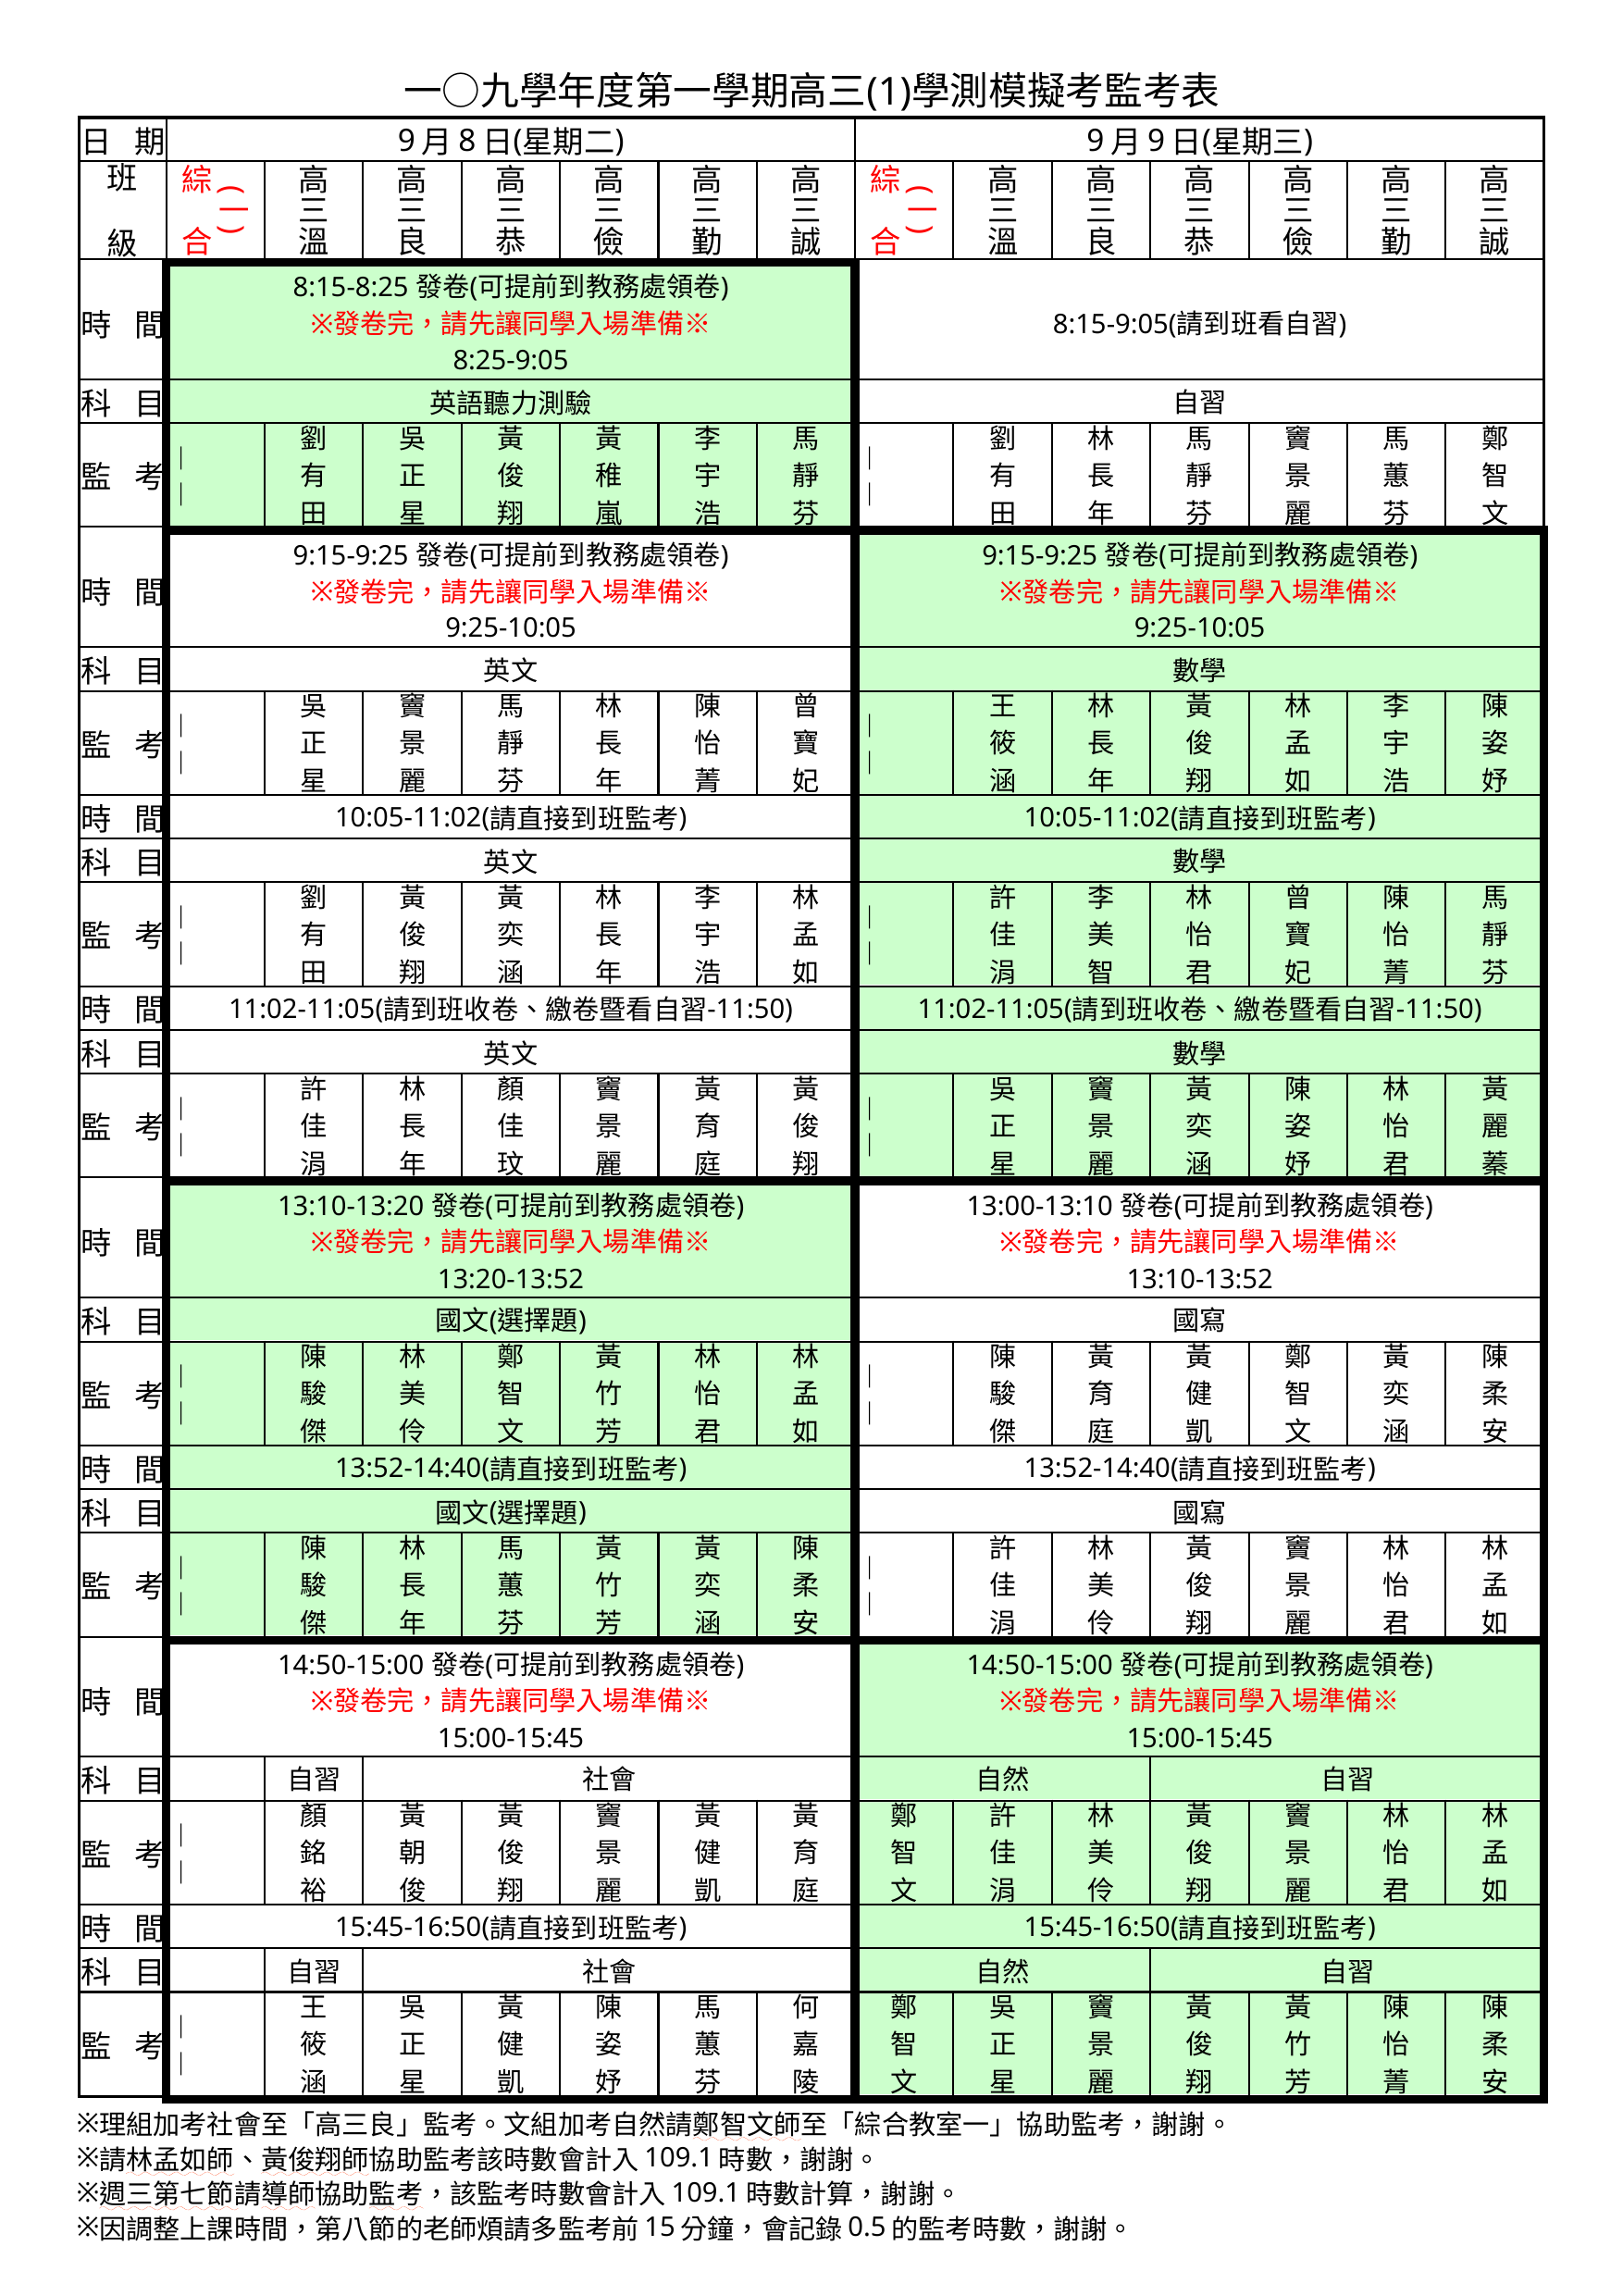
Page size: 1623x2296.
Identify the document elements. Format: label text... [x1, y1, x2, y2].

table_cell 13:00-13:10 發卷(可提前到教務處領卷) ※發卷完，請先讓同學入場準備※ 13:10-13:52 [860, 1185, 1540, 1297]
table_cell ︱ ︱ [170, 1343, 264, 1445]
table_cell 科目 [81, 1298, 162, 1340]
table_cell 黃俊翔 [463, 424, 559, 526]
table_cell 林美伶 [1053, 1802, 1149, 1904]
text ※因調整上課時間，第八節的老師煩請多監考前15分鐘，會記錄0.5的監考時數，謝謝。 [77, 2207, 1546, 2242]
table_cell 監考 [81, 1074, 162, 1176]
table_cell ︱ ︱ [860, 1533, 952, 1635]
table_cell 許佳涓 [954, 1533, 1051, 1635]
table_cell 高三溫 [954, 162, 1051, 258]
table_cell 吳正星 [364, 1993, 461, 2094]
table_cell [170, 1757, 264, 1799]
table_cell 高三良 [364, 162, 461, 258]
table_cell 監考 [81, 883, 162, 985]
text ※理組加考社會至「高三良」監考。文組加考自然請鄭智文師至「綜合教室一」協助監考，謝謝。 [77, 2104, 1546, 2138]
table_cell 黃育庭 [758, 1802, 850, 1904]
table_cell 13:52-14:40(請直接到班監考) [170, 1446, 850, 1488]
table_cell 高三誠 [758, 162, 854, 258]
table_cell 許佳涓 [266, 1074, 362, 1176]
table_cell 林孟如 [758, 883, 850, 985]
table_cell 李宇浩 [660, 883, 756, 985]
table_cell 林長年 [561, 692, 657, 794]
table_cell 時間 [81, 796, 162, 838]
table_cell 監考 [81, 692, 162, 794]
table_cell 科目 [81, 648, 162, 690]
table_cell 顏銘裕 [266, 1802, 362, 1904]
table_cell 科目 [81, 1490, 162, 1532]
table_cell 竇景麗 [1250, 1802, 1346, 1904]
table_cell 陳駿傑 [954, 1343, 1051, 1445]
table_cell ︱ ︱ [170, 424, 264, 526]
table_cell 15:45-16:50(請直接到班監考) [860, 1905, 1540, 1947]
table_cell 鄭智文 [860, 1993, 952, 2094]
table_cell 13:52-14:40(請直接到班監考) [860, 1446, 1540, 1488]
table_cell 馬蕙芬 [1348, 424, 1444, 526]
table_cell 高三誠 [1446, 162, 1542, 258]
table_cell 11:02-11:05(請到班收卷、繳卷暨看自習-11:50) [860, 987, 1540, 1029]
table_cell ︱ ︱ [860, 1074, 952, 1176]
table_cell 8:15-9:05(請到班看自習) [860, 260, 1542, 379]
table_cell 8:15-8:25 發卷(可提前到教務處領卷) ※發卷完，請先讓同學入場準備※ 8:25-9:05 [170, 267, 850, 379]
table_cell 黃麗蓁 [1446, 1074, 1540, 1176]
table_cell 何嘉陵 [758, 1993, 850, 2094]
table_cell 林怡君 [660, 1343, 756, 1445]
table_cell 劉有田 [266, 883, 362, 985]
table_cell ︱ ︱ [170, 1993, 264, 2094]
table_cell 林長年 [364, 1533, 461, 1635]
table_cell 黃俊翔 [1151, 1802, 1248, 1904]
table_cell 科目 [81, 1757, 162, 1799]
table_cell 自習 [1151, 1949, 1540, 1991]
table_cell 國文(選擇題) [170, 1490, 850, 1532]
table_cell 高三良 [1053, 162, 1149, 258]
table_cell 林怡君 [1348, 1074, 1444, 1176]
table_cell 數學 [860, 1031, 1540, 1073]
table_cell 黃俊翔 [758, 1074, 850, 1176]
table_cell 馬蕙芬 [660, 1993, 756, 2094]
table_cell 林美伶 [1053, 1533, 1149, 1635]
table_cell 社會 [364, 1949, 850, 1991]
table_cell 黃俊翔 [1151, 1533, 1248, 1635]
table_cell 竇景麗 [1053, 1993, 1149, 2094]
table_cell 自然 [860, 1757, 1149, 1799]
table_cell 黃奕涵 [1151, 1074, 1248, 1176]
table_cell 竇景麗 [364, 692, 461, 794]
table_cell 科目 [81, 1949, 162, 1991]
table_cell 英文 [170, 839, 850, 881]
table_cell 陳駿傑 [266, 1533, 362, 1635]
table_cell 林怡君 [1348, 1802, 1444, 1904]
table_cell 陳柔安 [1446, 1993, 1540, 2094]
table_header 9月8日(星期二) [167, 119, 854, 160]
table_cell 國文(選擇題) [170, 1298, 850, 1340]
table_cell 鄭智文 [463, 1343, 559, 1445]
table_cell 陳姿妤 [561, 1993, 657, 2094]
text 一○九學年度第一學期高三(1)學測模擬考監考表 [77, 60, 1546, 116]
table_cell 李宇浩 [660, 424, 756, 526]
table_cell 黃健凱 [1151, 1343, 1248, 1445]
table_cell ︱ ︱ [170, 883, 264, 985]
table_cell 林長年 [364, 1074, 461, 1176]
text ※請林孟如師、黃俊翔師協助監考該時數會計入109.1時數，謝謝。 [77, 2138, 1546, 2173]
table_cell 數學 [860, 839, 1540, 881]
table_cell 劉有田 [266, 424, 362, 526]
table_cell 黃健凱 [660, 1802, 756, 1904]
table_cell 曾寶妃 [758, 692, 850, 794]
table_cell 10:05-11:02(請直接到班監考) [860, 796, 1540, 838]
table_cell ︱ ︱ [170, 1074, 264, 1176]
table_cell 高三儉 [1250, 162, 1346, 258]
table_cell 11:02-11:05(請到班收卷、繳卷暨看自習-11:50) [170, 987, 850, 1029]
table_cell 陳怡菁 [660, 692, 756, 794]
table_cell 自習 [1151, 1757, 1540, 1799]
table_cell 顏佳玟 [463, 1074, 559, 1176]
table_cell 高三恭 [463, 162, 559, 258]
table_cell 時間 [81, 260, 162, 379]
table_cell 自習 [860, 380, 1542, 422]
table_cell 黃育庭 [660, 1074, 756, 1176]
table_cell 黃育庭 [1053, 1343, 1149, 1445]
table_cell 陳姿妤 [1250, 1074, 1346, 1176]
table_cell 林孟如 [758, 1343, 850, 1445]
table_cell 許佳涓 [954, 1802, 1051, 1904]
table_cell 曾寶妃 [1250, 883, 1346, 985]
table_cell 監考 [81, 1993, 162, 2094]
table_cell 黃俊翔 [364, 883, 461, 985]
table_cell 班級 [81, 162, 166, 258]
table_cell 黃奕涵 [463, 883, 559, 985]
table_cell ︱ ︱ [170, 692, 264, 794]
table_cell 吳正星 [266, 692, 362, 794]
table_cell 9:15-9:25 發卷(可提前到教務處領卷) ※發卷完，請先讓同學入場準備※ 9:25-10:05 [860, 535, 1540, 646]
table_cell 時間 [81, 1638, 162, 1756]
table_cell 林孟如 [1250, 692, 1346, 794]
table_cell ︱ ︱ [170, 1533, 264, 1635]
table_cell ︱ ︱ [860, 692, 952, 794]
table_cell 英文 [170, 648, 850, 690]
table_cell 陳駿傑 [266, 1343, 362, 1445]
table_cell 黃朝俊 [364, 1802, 461, 1904]
table_cell 吳正星 [954, 1993, 1051, 2094]
table_cell 黃竹芳 [561, 1343, 657, 1445]
table_cell 科目 [81, 380, 162, 422]
table_cell (一) 綜 合 [856, 162, 952, 258]
table_cell 黃稚嵐 [561, 424, 657, 526]
table_header 日期 [81, 119, 166, 160]
table_cell 黃俊翔 [1151, 1993, 1248, 2094]
table_cell 監考 [81, 1533, 162, 1635]
table_cell ︱ ︱ [170, 1802, 264, 1904]
table_cell 自然 [860, 1949, 1149, 1991]
table_cell 黃俊翔 [463, 1802, 559, 1904]
table_cell 陳姿妤 [1446, 692, 1540, 794]
table_cell 林怡君 [1348, 1533, 1444, 1635]
table_cell 鄭智文 [860, 1802, 952, 1904]
table_cell 監考 [81, 1802, 162, 1904]
table_cell 竇景麗 [561, 1074, 657, 1176]
table_cell 鄭智文 [1250, 1343, 1346, 1445]
table_header 9月9日(星期三) [856, 119, 1542, 160]
table_cell 林怡君 [1151, 883, 1248, 985]
table_cell 監考 [81, 1343, 162, 1445]
table_cell 15:45-16:50(請直接到班監考) [170, 1905, 850, 1947]
table_cell 國寫 [860, 1490, 1540, 1532]
table_cell 黃健凱 [463, 1993, 559, 2094]
table_cell 竇景麗 [1250, 424, 1346, 526]
table_cell 林長年 [1053, 692, 1149, 794]
table_cell 科目 [81, 839, 162, 881]
table_cell 馬蕙芬 [463, 1533, 559, 1635]
table_cell 時間 [81, 1905, 162, 1947]
table_cell 林長年 [1053, 424, 1149, 526]
table_cell 鄭智文 [1446, 424, 1542, 526]
text ※週三第七節請導師協助監考，該監考時數會計入109.1時數計算，謝謝。 [77, 2173, 1546, 2207]
table_cell 數學 [860, 648, 1540, 690]
table_cell 時間 [81, 1178, 162, 1297]
table_cell 高三儉 [561, 162, 657, 258]
table_cell 高三恭 [1151, 162, 1248, 258]
table_cell 黃竹芳 [561, 1533, 657, 1635]
table_cell 許佳涓 [954, 883, 1051, 985]
table_cell 時間 [81, 1446, 162, 1488]
table_cell 高三勤 [1348, 162, 1444, 258]
table_cell 英語聽力測驗 [170, 380, 850, 422]
table_cell 黃奕涵 [660, 1533, 756, 1635]
table_cell 14:50-15:00 發卷(可提前到教務處領卷) ※發卷完，請先讓同學入場準備※ 15:00-15:45 [170, 1644, 850, 1756]
table_cell 馬靜芬 [1151, 424, 1248, 526]
table_cell 高三溫 [266, 162, 362, 258]
table_cell 陳怡菁 [1348, 1993, 1444, 2094]
table_cell 林長年 [561, 883, 657, 985]
table_cell 陳怡菁 [1348, 883, 1444, 985]
table_cell 黃俊翔 [1151, 692, 1248, 794]
table_cell 劉有田 [954, 424, 1051, 526]
table_cell 10:05-11:02(請直接到班監考) [170, 796, 850, 838]
table_cell 9:15-9:25 發卷(可提前到教務處領卷) ※發卷完，請先讓同學入場準備※ 9:25-10:05 [170, 535, 850, 646]
table_cell 林美伶 [364, 1343, 461, 1445]
table_cell 馬靜芬 [463, 692, 559, 794]
table_cell [170, 1949, 264, 1991]
table_cell 時間 [81, 527, 162, 646]
table_cell 14:50-15:00 發卷(可提前到教務處領卷) ※發卷完，請先讓同學入場準備※ 15:00-15:45 [860, 1644, 1540, 1756]
table_cell ︱ ︱ [860, 424, 952, 526]
table_cell 吳正星 [364, 424, 461, 526]
table_cell 自習 [266, 1949, 362, 1991]
table_cell 黃竹芳 [1250, 1993, 1346, 2094]
table_cell 13:10-13:20 發卷(可提前到教務處領卷) ※發卷完，請先讓同學入場準備※ 13:20-13:52 [170, 1185, 850, 1297]
table_cell ︱ ︱ [860, 1343, 952, 1445]
table_cell 李宇浩 [1348, 692, 1444, 794]
table_cell 王筱涵 [954, 692, 1051, 794]
table_cell 王筱涵 [266, 1993, 362, 2094]
table_cell 科目 [81, 1031, 162, 1073]
table_cell 吳正星 [954, 1074, 1051, 1176]
table_cell 監考 [81, 424, 162, 526]
table_cell 馬靜芬 [1446, 883, 1540, 985]
table_cell 林孟如 [1446, 1802, 1540, 1904]
table_cell 陳柔安 [758, 1533, 850, 1635]
table_cell 陳柔安 [1446, 1343, 1540, 1445]
table_cell 時間 [81, 987, 162, 1029]
table_cell 李美智 [1053, 883, 1149, 985]
table_cell (一) 綜 合 [167, 162, 264, 258]
table_cell 馬靜芬 [758, 424, 850, 526]
table_cell 國寫 [860, 1298, 1540, 1340]
table_cell 竇景麗 [1053, 1074, 1149, 1176]
table_cell 高三勤 [660, 162, 756, 258]
table_cell 林孟如 [1446, 1533, 1540, 1635]
table_cell 英文 [170, 1031, 850, 1073]
table_cell 黃奕涵 [1348, 1343, 1444, 1445]
table_cell 竇景麗 [1250, 1533, 1346, 1635]
table_cell 竇景麗 [561, 1802, 657, 1904]
table_cell 自習 [266, 1757, 362, 1799]
table_cell ︱ ︱ [860, 883, 952, 985]
table_cell 社會 [364, 1757, 850, 1799]
